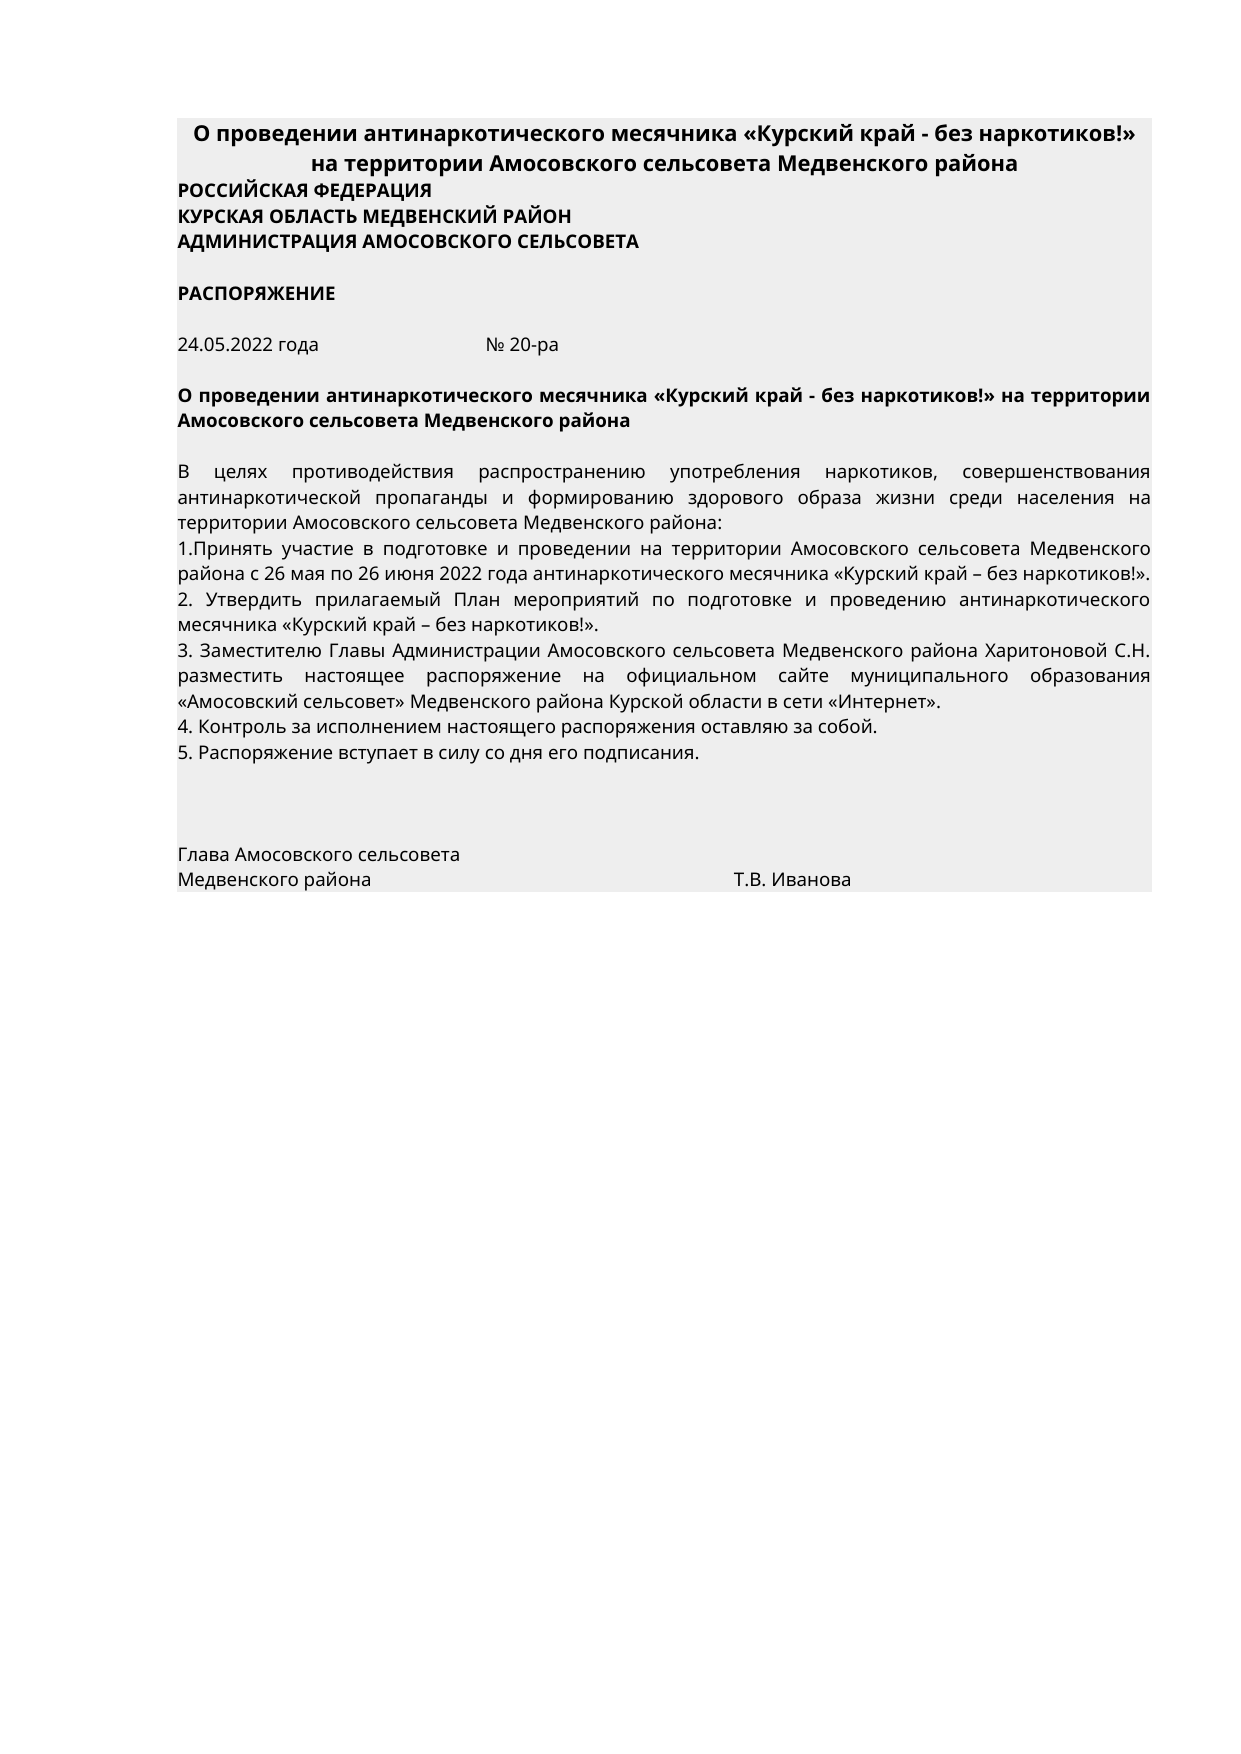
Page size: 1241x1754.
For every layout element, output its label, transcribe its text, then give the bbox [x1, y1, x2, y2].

text 1.Принять участие в подготовке и проведении на территории Амосовского сельсовета Медвенского района с 26 мая по 26 июня 2022 года антинаркотического месячника «Курский край – без наркотиков!». [177, 535, 1152, 586]
text О проведении антинаркотического месячника «Курский край - без наркотиков!» на территории Амосовского сельсовета Медвенского района [177, 382, 1152, 433]
text 24.05.2022 года № 20-ра [177, 331, 1152, 356]
text АДМИНИСТРАЦИЯ АМОСОВСКОГО СЕЛЬСОВЕТА [177, 229, 1152, 254]
text 5. Распоряжение вступает в силу со дня его подписания. [177, 739, 1152, 765]
text РОССИЙСКАЯ ФЕДЕРАЦИЯ [177, 178, 1152, 203]
text Медвенского района Т.В. Иванова [177, 867, 1152, 892]
text Глава Амосовского сельсовета [177, 841, 1152, 867]
text 2. Утвердить прилагаемый План мероприятий по подготовке и проведению антинаркотического месячника «Курский край – без наркотиков!». [177, 586, 1152, 637]
text 3. Заместителю Главы Администрации Амосовского сельсовета Медвенского района Харитоновой С.Н. разместить настоящее распоряжение на официальном сайте муниципального образования «Амосовский сельсовет» Медвенского района Курской области в сети «Интернет». [177, 637, 1152, 714]
text РАСПОРЯЖЕНИЕ [177, 280, 1152, 305]
text О проведении антинаркотического месячника «Курский край - без наркотиков!» на территории Амосовского сельсовета Медвенского района [177, 118, 1152, 178]
text КУРСКАЯ ОБЛАСТЬ МЕДВЕНСКИЙ РАЙОН [177, 203, 1152, 229]
text В целях противодействия распространению употребления наркотиков, совершенствования антинаркотической пропаганды и формированию здорового образа жизни среди населения на территории Амосовского сельсовета Медвенского района: [177, 458, 1152, 535]
text 4. Контроль за исполнением настоящего распоряжения оставляю за собой. [177, 714, 1152, 739]
